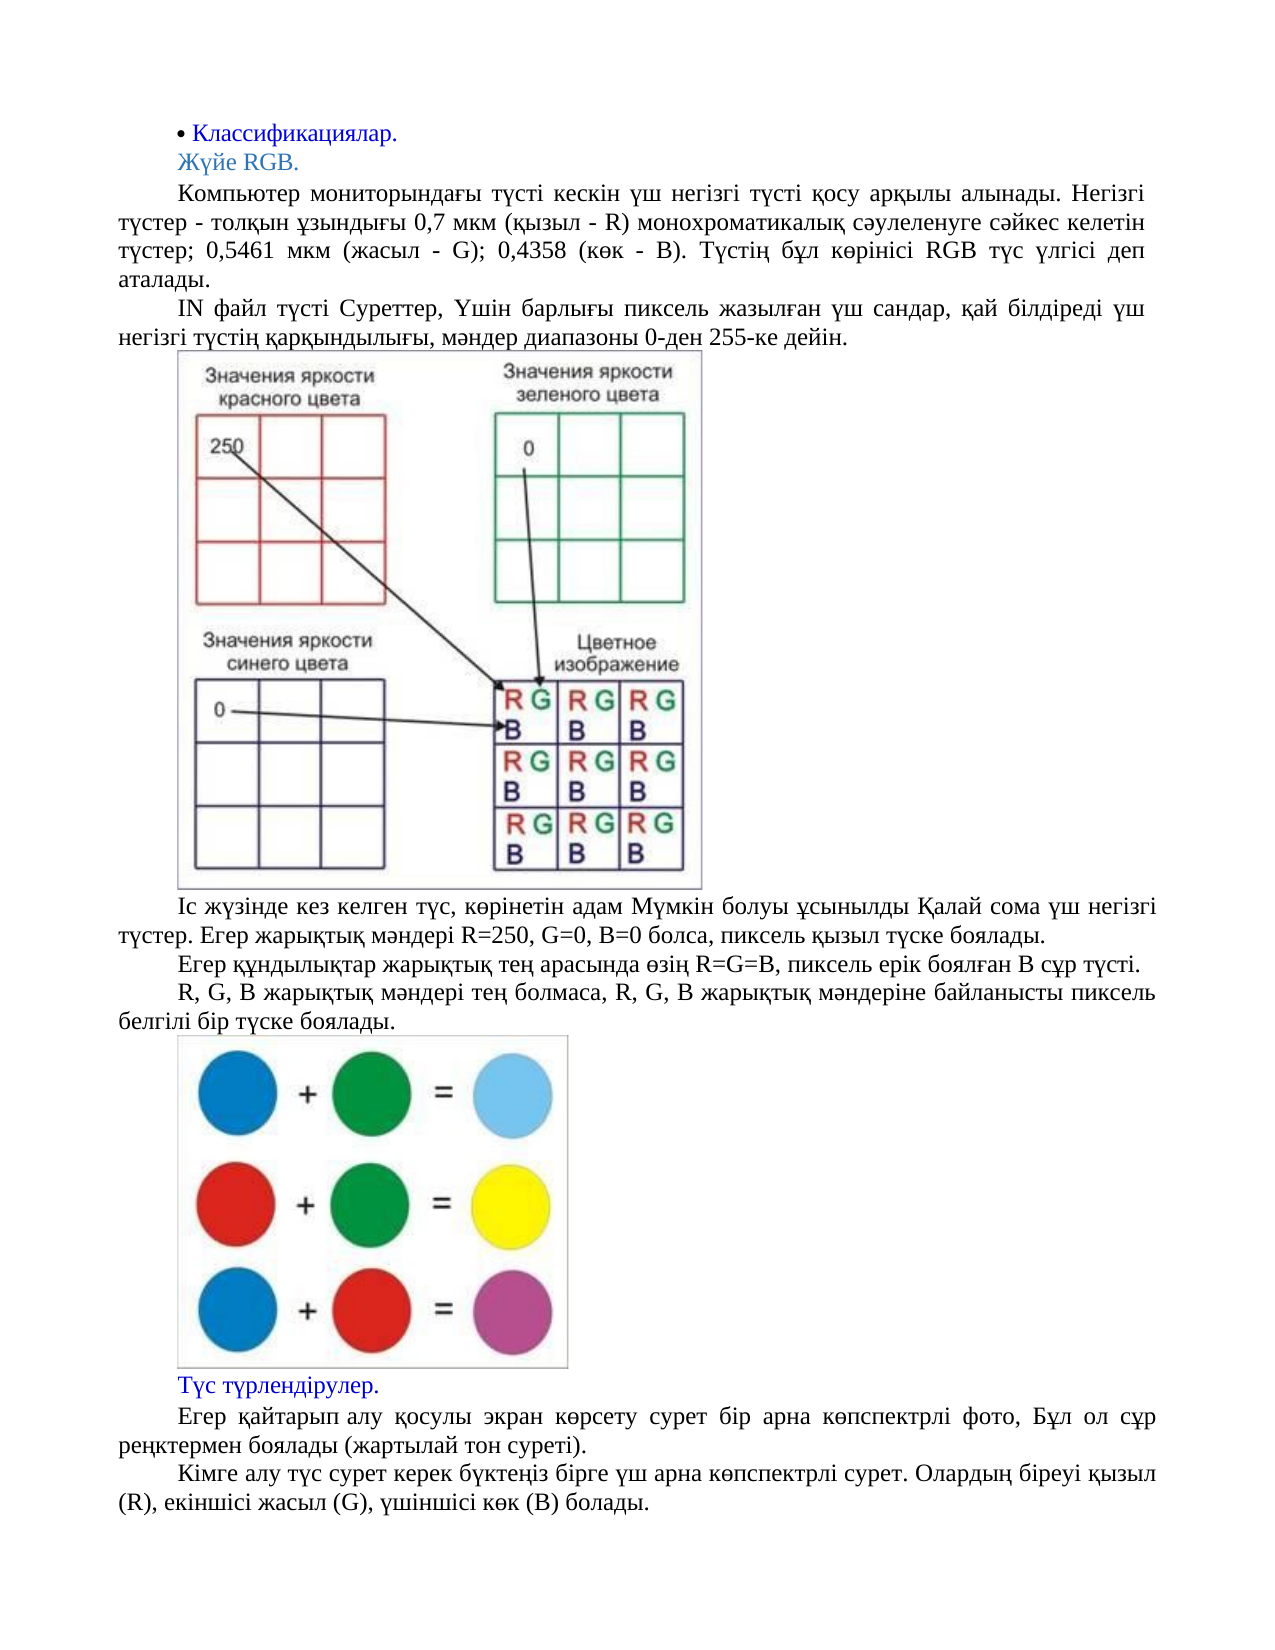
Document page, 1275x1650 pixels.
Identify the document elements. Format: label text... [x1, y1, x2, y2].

text Егер қайтарып алу қосулы экран көрсету сурет бір арна көпспектрлі фото, Бұл ол сұр реңктермен боялады (жартылай тон суреті). [118, 1401, 1157, 1458]
text R, G, B жарықтық мәндері тең болмаса, R, G, B жарықтық мәндеріне байланысты пиксель белгілі бір түске боялады. [118, 977, 1157, 1035]
subtitle Жүйе RGB. [118, 147, 1156, 176]
text IN файл түсті Суреттер, Үшін барлығы пиксель жазылған үш сандар, қай білдіреді үш негізгі түстің қарқындылығы, мәндер диапазоны 0-ден 255-ке дейін. [118, 293, 1145, 351]
text Кімге алу түс сурет керек бүктеңіз бірге үш арна көпспектрлі сурет. Олардың біреуі қызыл (R), екіншісі жасыл (G), үшіншісі көк (B) болады. [118, 1458, 1157, 1516]
picture [177, 350, 703, 890]
text Іс жүзінде кез келген түс, көрінетін адам Мүмкін болуы ұсынылды Қалай сома үш негізгі түстер. Егер жарықтық мәндері R=250, G=0, B=0 болса, пиксель қызыл түске боялады. [118, 891, 1157, 949]
subtitle Түс түрлендірулер. [118, 1370, 1157, 1399]
text Компьютер мониторындағы түсті кескін үш негізгі түсті қосу арқылы алынады. Негізгі түстер - толқын ұзындығы 0,7 мкм (қызыл - R) монохроматикалық сәулеленуге сәйкес келетін түстер; 0,5461 мкм (жасыл - G); 0,4358 (көк - В). Түстің бұл көрінісі RGB түс үлгісі деп аталады. [118, 178, 1146, 293]
picture [177, 1035, 569, 1369]
text Егер құндылықтар жарықтық тең арасында өзің R=G=B, пиксель ерік боялған В сұр түсті. [118, 949, 1157, 977]
list Классификациялар. [118, 118, 1157, 147]
